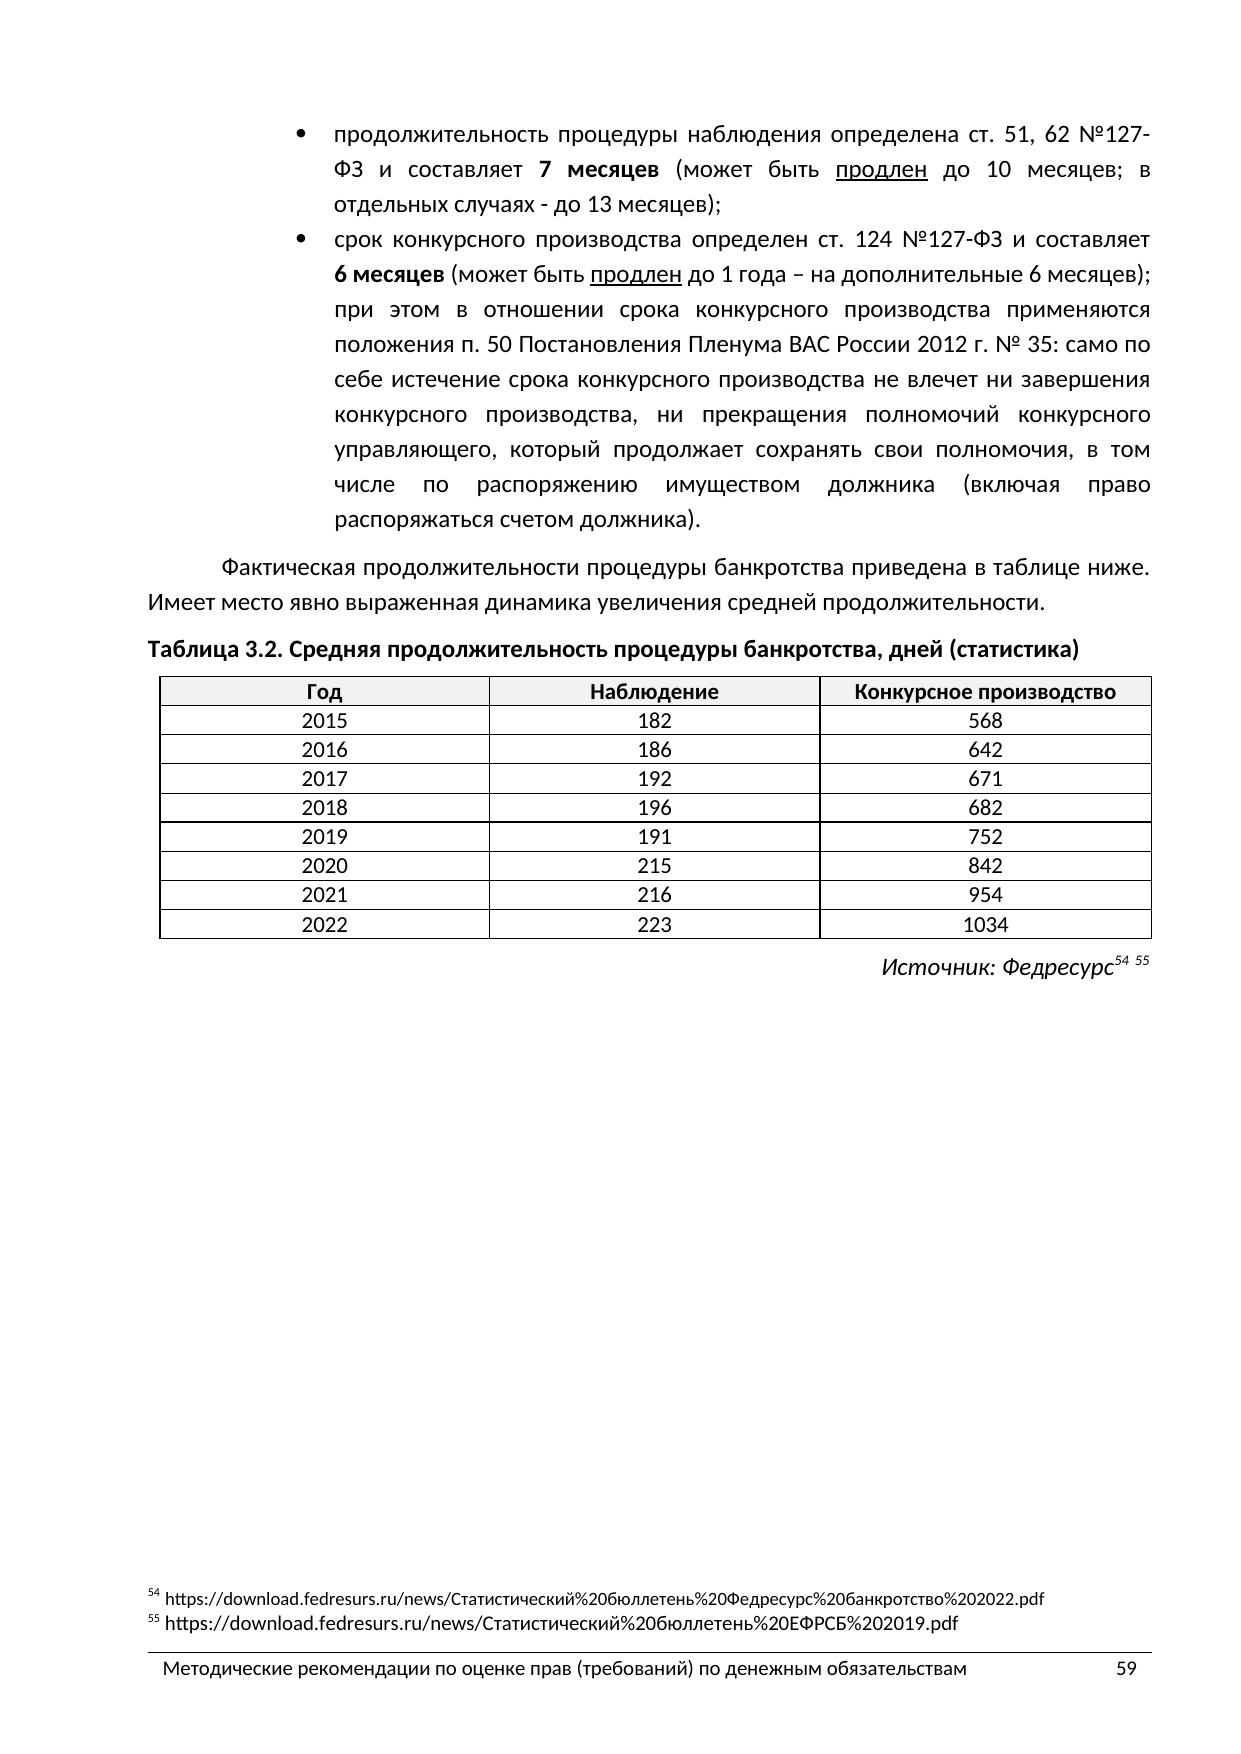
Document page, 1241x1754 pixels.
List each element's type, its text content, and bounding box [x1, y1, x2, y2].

table_cell 215 [490, 852, 819, 879]
table_cell 223 [490, 910, 819, 938]
table_cell 186 [490, 735, 819, 763]
table_cell 568 [821, 706, 1151, 734]
table_cell 2017 [161, 764, 489, 792]
text Фактическая продолжительности процедуры банкротства приведена в таблице ниже. Имеет место явно выраженная динамика увеличения средней продолжительности. [148, 551, 1152, 616]
table_cell 2020 [161, 852, 489, 879]
table_cell 216 [490, 881, 819, 909]
table_cell 182 [490, 706, 819, 734]
table_cell 842 [821, 852, 1151, 879]
table_cell 682 [821, 794, 1151, 821]
table_cell 2018 [161, 794, 489, 821]
table_cell 191 [490, 823, 819, 851]
table_cell 671 [821, 764, 1151, 792]
text Таблица 3.2. Средняя продолжительность процедуры банкротства, дней (статистика) [148, 633, 1152, 664]
table_cell 642 [821, 735, 1151, 763]
table_cell 2019 [161, 823, 489, 851]
text Источник: Федресурс [148, 951, 1152, 982]
table_cell 954 [821, 881, 1151, 909]
list продолжительность процедуры наблюдения определена ст. 51, 62 №127-ФЗ и составляет 7 месяцев (может быть продлен до 10 месяцев; в отдельных случаях - до 13 месяцев); [297, 118, 1152, 219]
table_cell 2015 [161, 706, 489, 734]
table_header Конкурсное производство [821, 677, 1151, 705]
table_cell 2016 [161, 735, 489, 763]
table_cell 192 [490, 764, 819, 792]
table_cell 752 [821, 823, 1151, 851]
table_cell 2022 [161, 910, 489, 938]
table_header Год [161, 677, 489, 705]
list срок конкурсного производства определен ст. 124 №127-ФЗ и составляет 6 месяцев (может быть продлен до 1 года – на дополнительные 6 месяцев); при этом в отношении срока конкурсного производства применяются положения п. 50 Постановления Пленума ВАС России 2012 г. № 35: само по себе истечение срока конкурсного производства не влечет ни завершения конкурсного производства, ни прекращения полномочий конкурсного управляющего, который продолжает сохранять свои полномочия, в том числе по распоряжению имуществом должника (включая право распоряжаться счетом должника). [297, 223, 1152, 534]
table_cell 1034 [821, 910, 1151, 938]
table_cell 2021 [161, 881, 489, 909]
table_cell 196 [490, 794, 819, 821]
table_header Наблюдение [490, 677, 819, 705]
